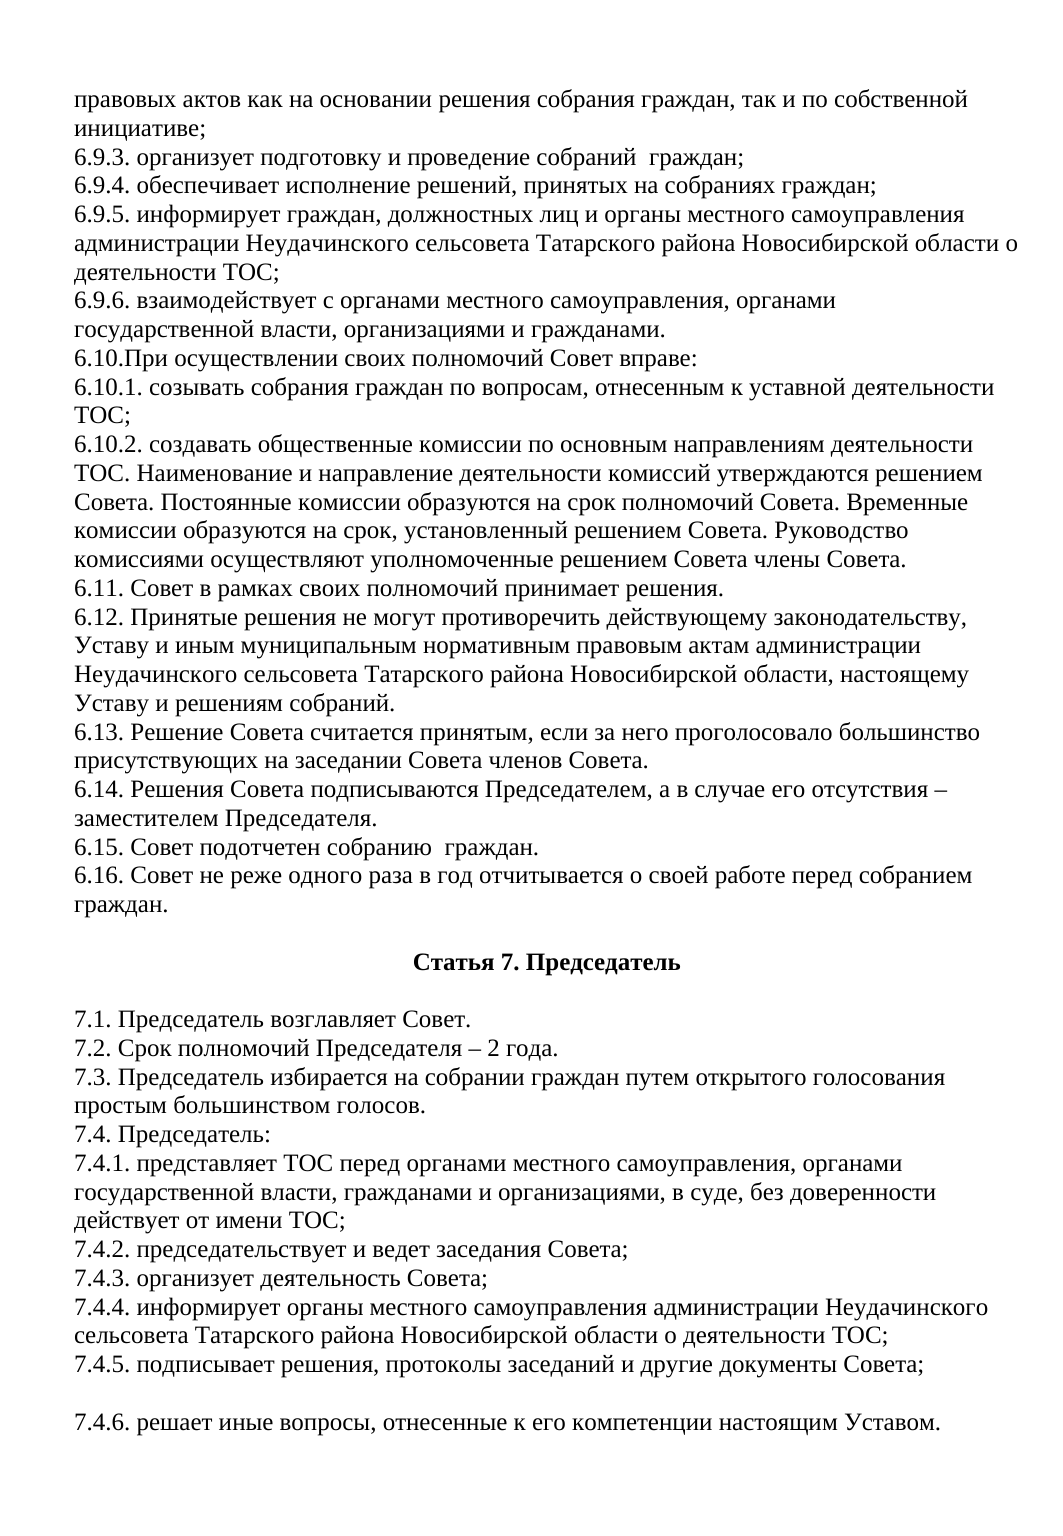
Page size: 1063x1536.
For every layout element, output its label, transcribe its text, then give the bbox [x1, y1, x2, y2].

text 7.3. Председатель избирается на собрании граждан путем открытого голосования простым большинством голосов. [74, 1062, 1019, 1119]
text 6.10.2. создавать общественные комиссии по основным направлениям деятельности ТОС. Наименование и направление деятельности комиссий утверждаются решением Совета. Постоянные комиссии образуются на срок полномочий Совета. Временные комиссии образуются на срок, установленный решением Совета. Руководство комиссиями осуществляют уполномоченные решением Совета члены Совета. [74, 429, 1019, 573]
text 6.9.4. обеспечивает исполнение решений, принятых на собраниях граждан; [74, 171, 1019, 199]
text 7.4.3. организует деятельность Совета; [74, 1263, 1019, 1292]
text 7.4.1. представляет ТОС перед органами местного самоуправления, органами государственной власти, гражданами и организациями, в суде, без доверенности действует от имени ТОС; [74, 1148, 1019, 1234]
text 7.4. Председатель: [74, 1119, 1019, 1148]
text 6.9.3. организует подготовку и проведение собраний граждан; [74, 142, 1019, 171]
text 6.11. Совет в рамках своих полномочий принимает решения. [74, 573, 1019, 602]
text 7.4.6. решает иные вопросы, отнесенные к его компетенции настоящим Уставом. [74, 1407, 1019, 1436]
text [74, 84, 1019, 142]
text 6.13. Решение Совета считается принятым, если за него проголосовало большинство присутствующих на заседании Совета членов Совета. [74, 717, 1019, 774]
text 6.10.При осуществлении своих полномочий Совет вправе: [74, 343, 1019, 372]
text 6.16. Совет не реже одного раза в год отчитывается о своей работе перед собранием граждан. [74, 861, 1019, 918]
text 6.12. Принятые решения не могут противоречить действующему законодательству, Уставу и иным муниципальным нормативным правовым актам администрации Неудачинского сельсовета Татарского района Новосибирской области, настоящему Уставу и решениям собраний. [74, 602, 1019, 717]
text 6.9.5. информирует граждан, должностных лиц и органы местного самоуправления администрации Неудачинского сельсовета Татарского района Новосибирской области о деятельности ТОС; [74, 199, 1019, 286]
text 7.1. Председатель возглавляет Совет. [74, 1004, 1019, 1033]
text 7.4.4. информирует органы местного самоуправления администрации Неудачинского сельсовета Татарского района Новосибирской области о деятельности ТОС; [74, 1292, 1019, 1349]
text 7.2. Срок полномочий Председателя – 2 года. [74, 1033, 1019, 1062]
text 6.9.6. взаимодействует с органами местного самоуправления, органами государственной власти, организациями и гражданами. [74, 286, 1019, 343]
text Статья 7. Председатель [74, 947, 1019, 976]
text 6.15. Совет подотчетен собранию граждан. [74, 832, 1019, 861]
text 7.4.5. подписывает решения, протоколы заседаний и другие документы Совета; [74, 1349, 1019, 1378]
text 6.10.1. созывать собрания граждан по вопросам, отнесенным к уставной деятельности ТОС; [74, 372, 1019, 429]
text 7.4.2. председательствует и ведет заседания Совета; [74, 1234, 1019, 1263]
text 6.14. Решения Совета подписываются Председателем, а в случае его отсутствия – заместителем Председателя. [74, 774, 1019, 832]
